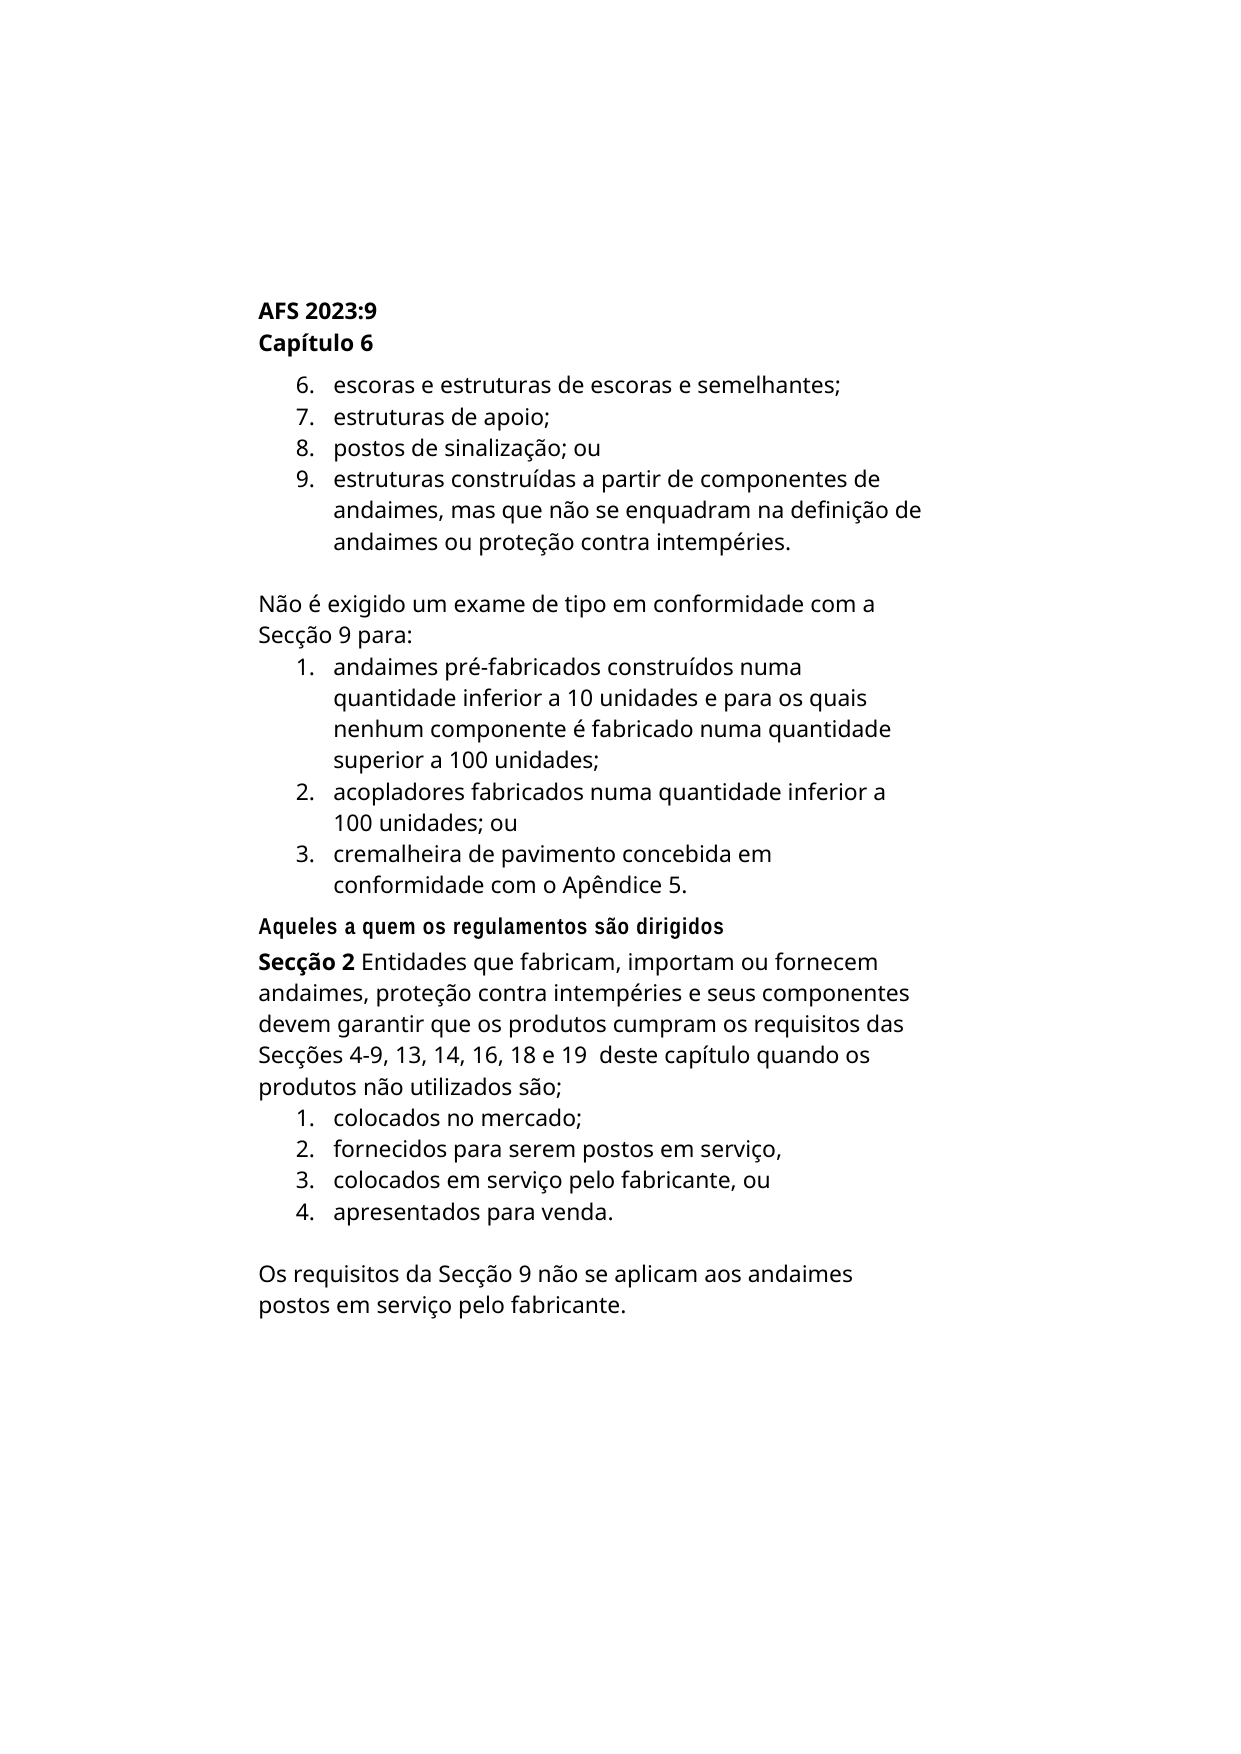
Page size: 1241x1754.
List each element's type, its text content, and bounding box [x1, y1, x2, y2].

text Secção 2 Entidades que fabricam, importam ou fornecem andaimes, proteção contra intempéries e seus componentes devem garantir que os produtos cumpram os requisitos das Secções 4-9, 13, 14, 16, 18 e 19 deste capítulo quando os produtos não utilizados são; [258, 946, 924, 1102]
list apresentados para venda. [296, 1196, 924, 1227]
text Não é exigido um exame de tipo em conformidade com a Secção 9 para: [258, 588, 924, 650]
text Aqueles a quem os regulamentos são dirigidos [258, 913, 924, 939]
list postos de sinalização; ou [296, 432, 924, 463]
list estruturas de apoio; [296, 400, 924, 432]
list acopladores fabricados numa quantidade inferior a 100 unidades; ou [296, 775, 924, 838]
list colocados em serviço pelo fabricante, ou [296, 1164, 924, 1196]
list andaimes pré-fabricados construídos numa quantidade inferior a 10 unidades e para os quais nenhum componente é fabricado numa quantidade superior a 100 unidades; [296, 650, 924, 775]
text Os requisitos da Secção 9 não se aplicam aos andaimes postos em serviço pelo fabricante. [258, 1258, 924, 1321]
list estruturas construídas a partir de componentes de andaimes, mas que não se enquadram na definição de andaimes ou proteção contra intempéries. [296, 463, 924, 557]
list cremalheira de pavimento concebida em conformidade com o Apêndice 5. [296, 838, 924, 900]
list escoras e estruturas de escoras e semelhantes; [296, 369, 924, 400]
list colocados no mercado; [296, 1102, 924, 1133]
list fornecidos para serem postos em serviço, [296, 1133, 924, 1164]
